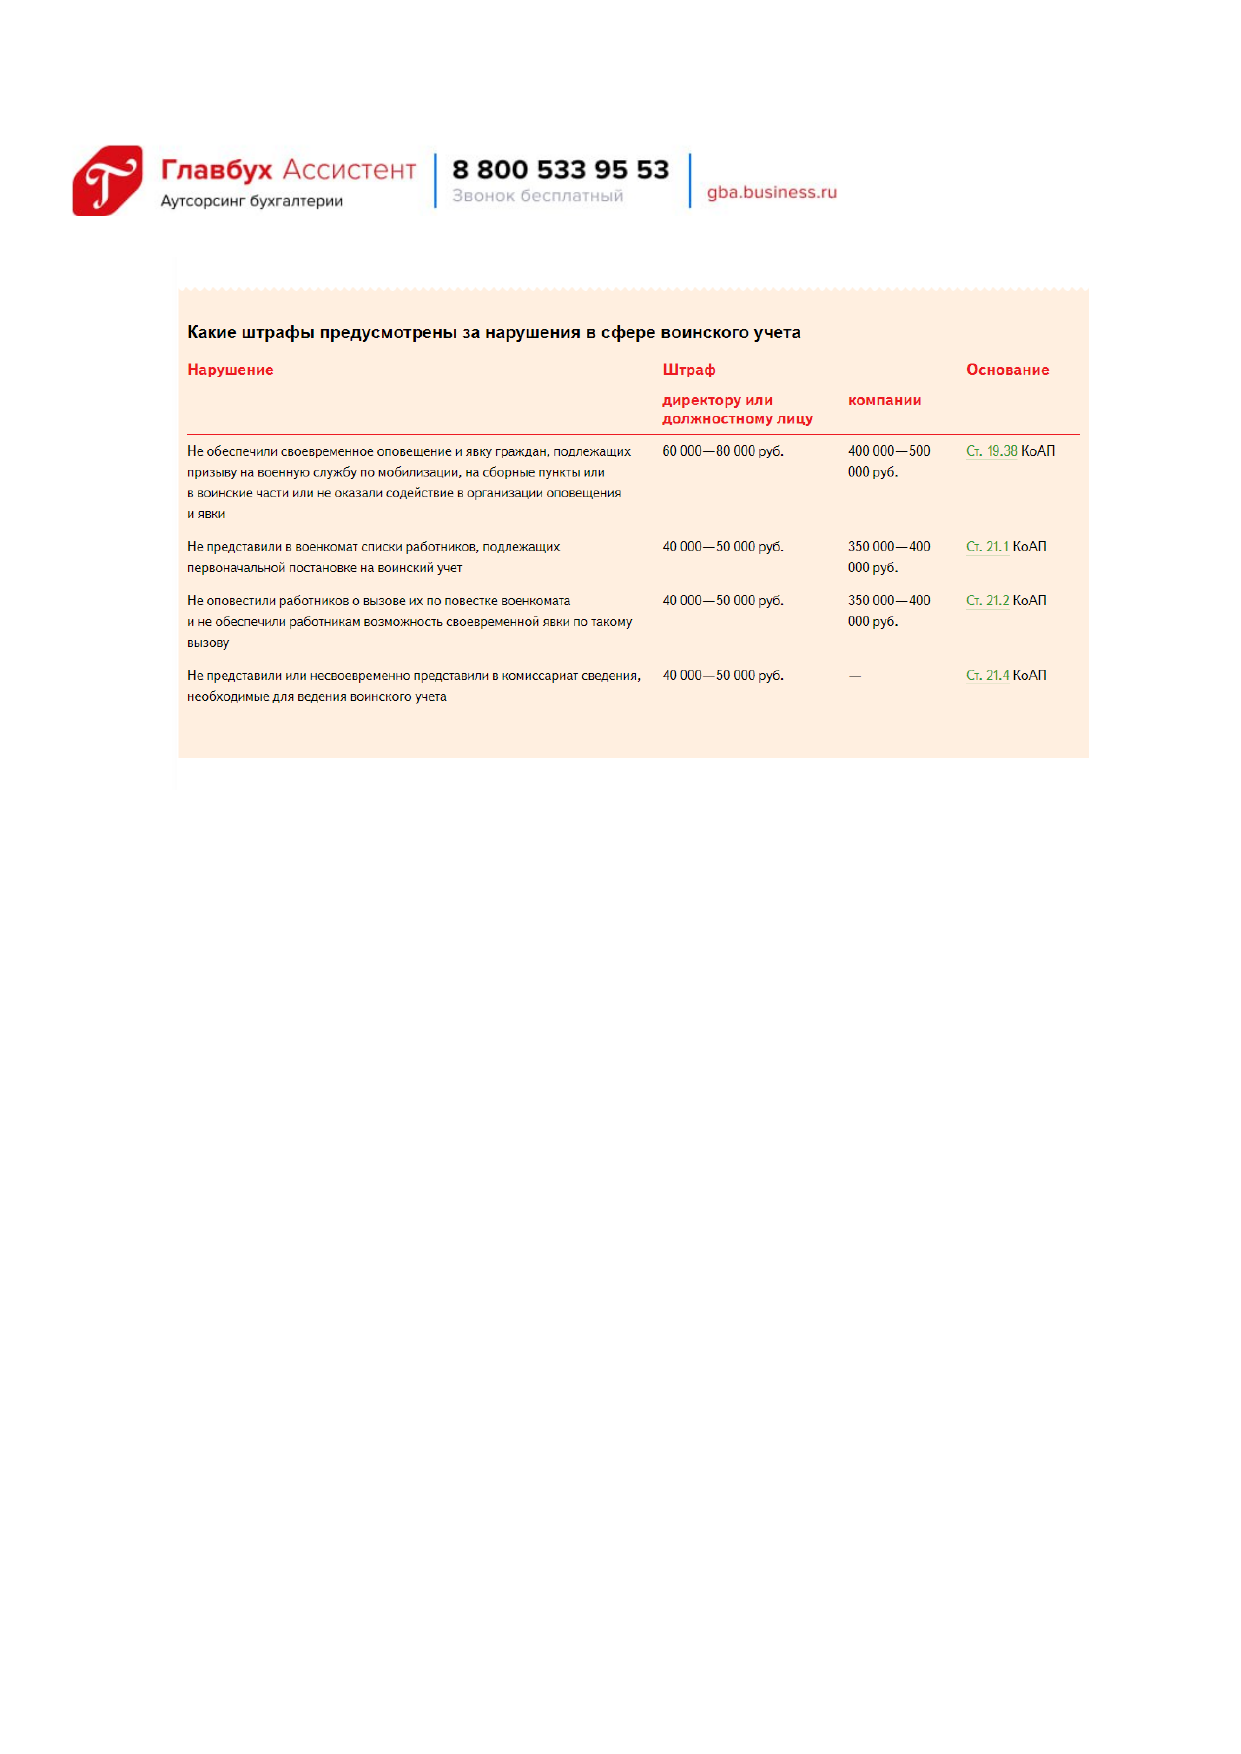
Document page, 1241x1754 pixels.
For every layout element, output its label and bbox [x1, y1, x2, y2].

picture [0, 73, 1241, 216]
picture [132, 257, 1143, 790]
